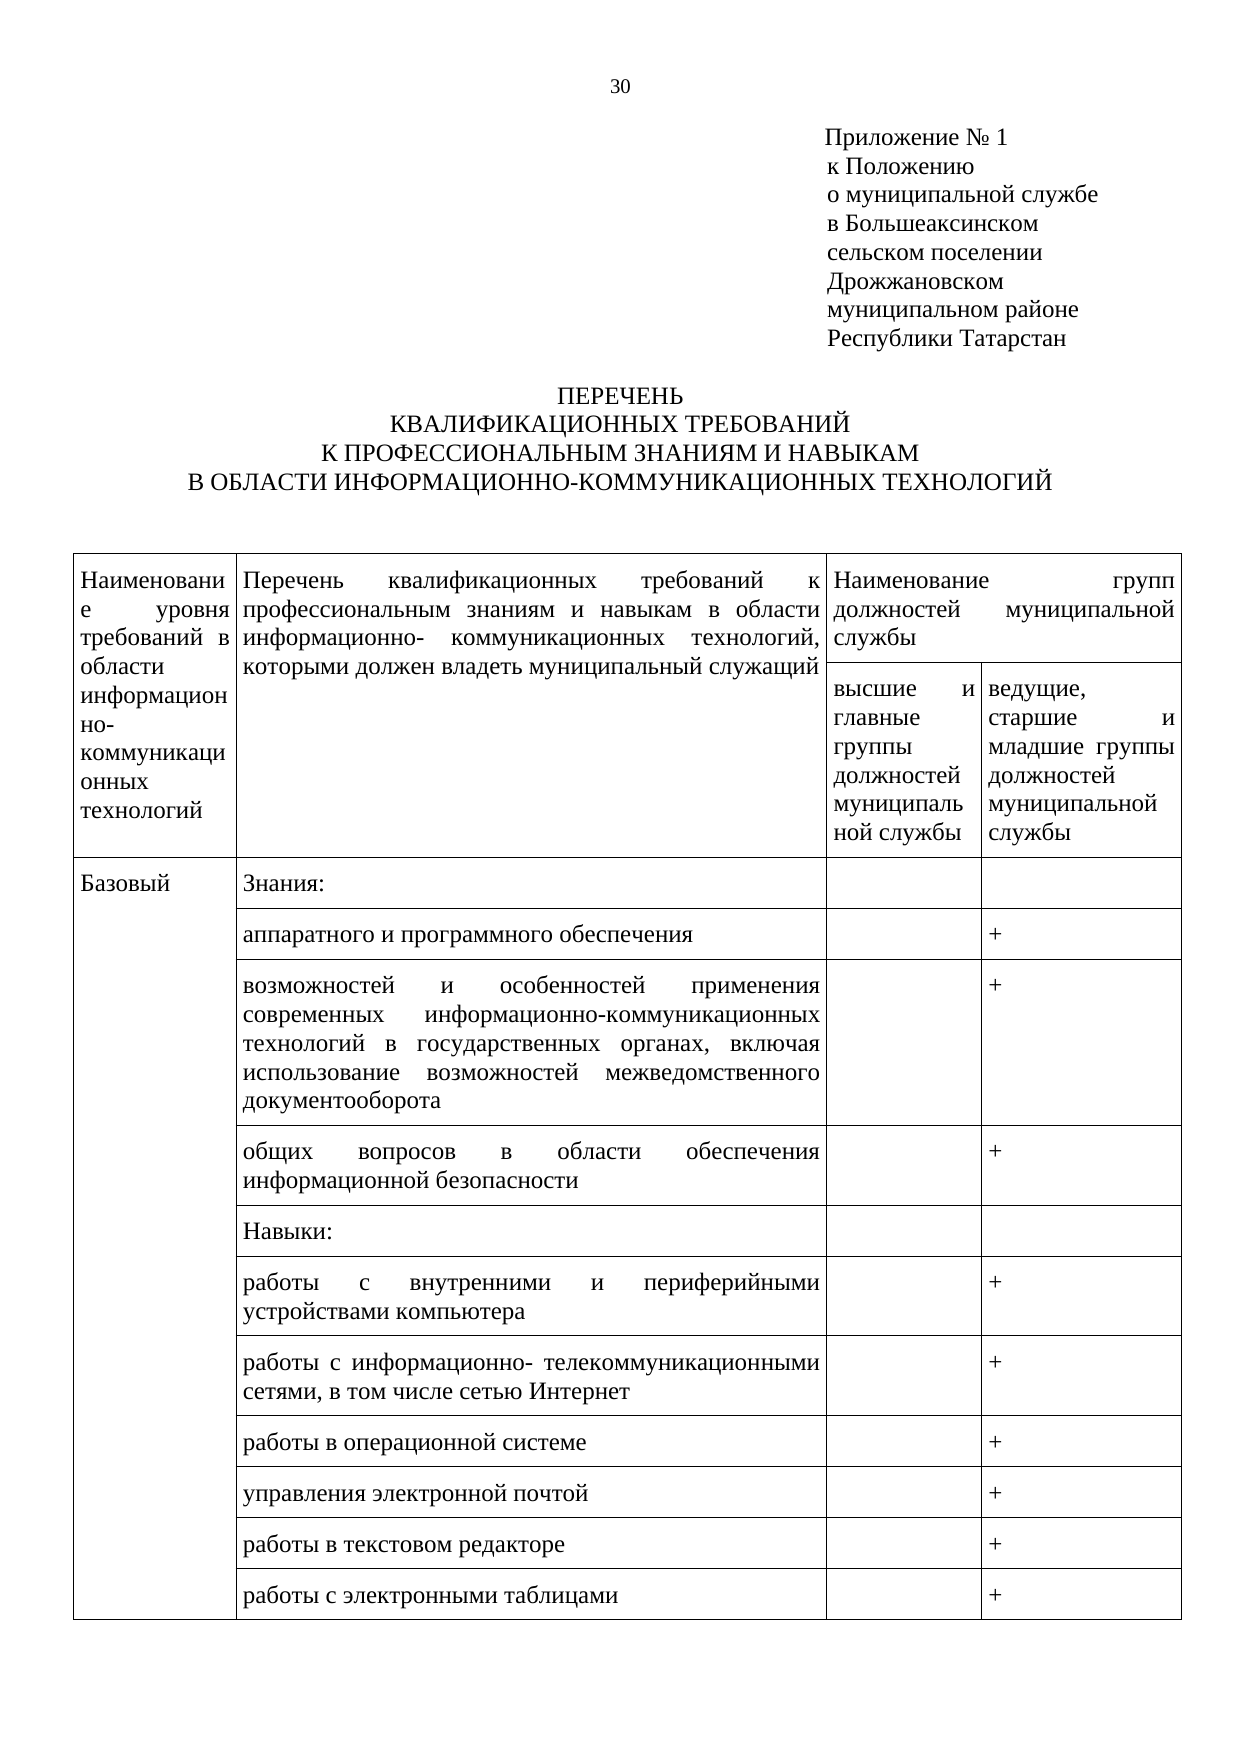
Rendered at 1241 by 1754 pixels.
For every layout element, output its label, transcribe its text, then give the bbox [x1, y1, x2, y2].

table_cell [827, 858, 981, 908]
text В ОБЛАСТИ ИНФОРМАЦИОННО-КОММУНИКАЦИОННЫХ ТЕХНОЛОГИЙ [118, 467, 1122, 496]
table_cell Знания: [237, 858, 826, 908]
table_cell общих вопросов в области обеспечения информационной безопасности [237, 1126, 826, 1204]
table_header Перечень квалификационных требований к профессиональным знаниям и навыкам в области информационно- коммуникационных технологий, которыми должен владеть муниципальный служащий [237, 554, 826, 857]
table_cell + [982, 1257, 1181, 1335]
table_cell [827, 960, 981, 1125]
table_cell + [982, 1336, 1181, 1415]
table_cell [827, 1518, 981, 1568]
table_cell Базовый [74, 858, 236, 1619]
text К ПРОФЕССИОНАЛЬНЫМ ЗНАНИЯМ И НАВЫКАМ [118, 438, 1122, 467]
table_cell [827, 1206, 981, 1256]
table_cell возможностей и особенностей применения современных информационно-коммуникационных технологий в государственных органах, включая использование возможностей межведомственного документооборота [237, 960, 826, 1125]
table_cell [827, 1257, 981, 1335]
table_cell + [982, 960, 1181, 1125]
table_cell [827, 1416, 981, 1466]
table_cell + [982, 909, 1181, 959]
table_cell работы с электронными таблицами [237, 1569, 826, 1619]
text Приложение № 1 [118, 122, 1122, 151]
table_cell + [982, 1467, 1181, 1517]
table_cell высшие и главные группы должностей муниципальной службы [827, 663, 981, 857]
table_cell [982, 858, 1181, 908]
table_cell [827, 909, 981, 959]
text КВАЛИФИКАЦИОННЫХ ТРЕБОВАНИЙ [118, 409, 1122, 438]
table_cell + [982, 1569, 1181, 1619]
text о муниципальной службе [827, 179, 1122, 208]
table_cell [827, 1569, 981, 1619]
table_cell [827, 1467, 981, 1517]
table_cell [827, 1336, 981, 1415]
table_cell ведущие, старшие и младшие группы должностей муниципальной службы [982, 663, 1181, 857]
table_cell работы с внутренними и периферийными устройствами компьютера [237, 1257, 826, 1335]
text к Положению [827, 151, 1122, 179]
table_cell + [982, 1126, 1181, 1204]
table_cell [982, 1206, 1181, 1256]
table_cell + [982, 1518, 1181, 1568]
table_header Наименование уровня требований в области информационно- коммуникационных технологий [74, 554, 236, 857]
table_cell управления электронной почтой [237, 1467, 826, 1517]
table_header Наименование групп должностей муниципальной службы [827, 554, 1181, 662]
table_cell [827, 1126, 981, 1204]
table_cell аппаратного и программного обеспечения [237, 909, 826, 959]
table_cell Навыки: [237, 1206, 826, 1256]
table_cell + [982, 1416, 1181, 1466]
table_cell работы в операционной системе [237, 1416, 826, 1466]
table_cell работы в текстовом редакторе [237, 1518, 826, 1568]
table_cell работы с информационно- телекоммуникационными сетями, в том числе сетью Интернет [237, 1336, 826, 1415]
text ПЕРЕЧЕНЬ [118, 381, 1122, 409]
text в Большеаксинском сельском поселении Дрожжановском муниципальном районе Республики Татарстан [827, 208, 1122, 352]
